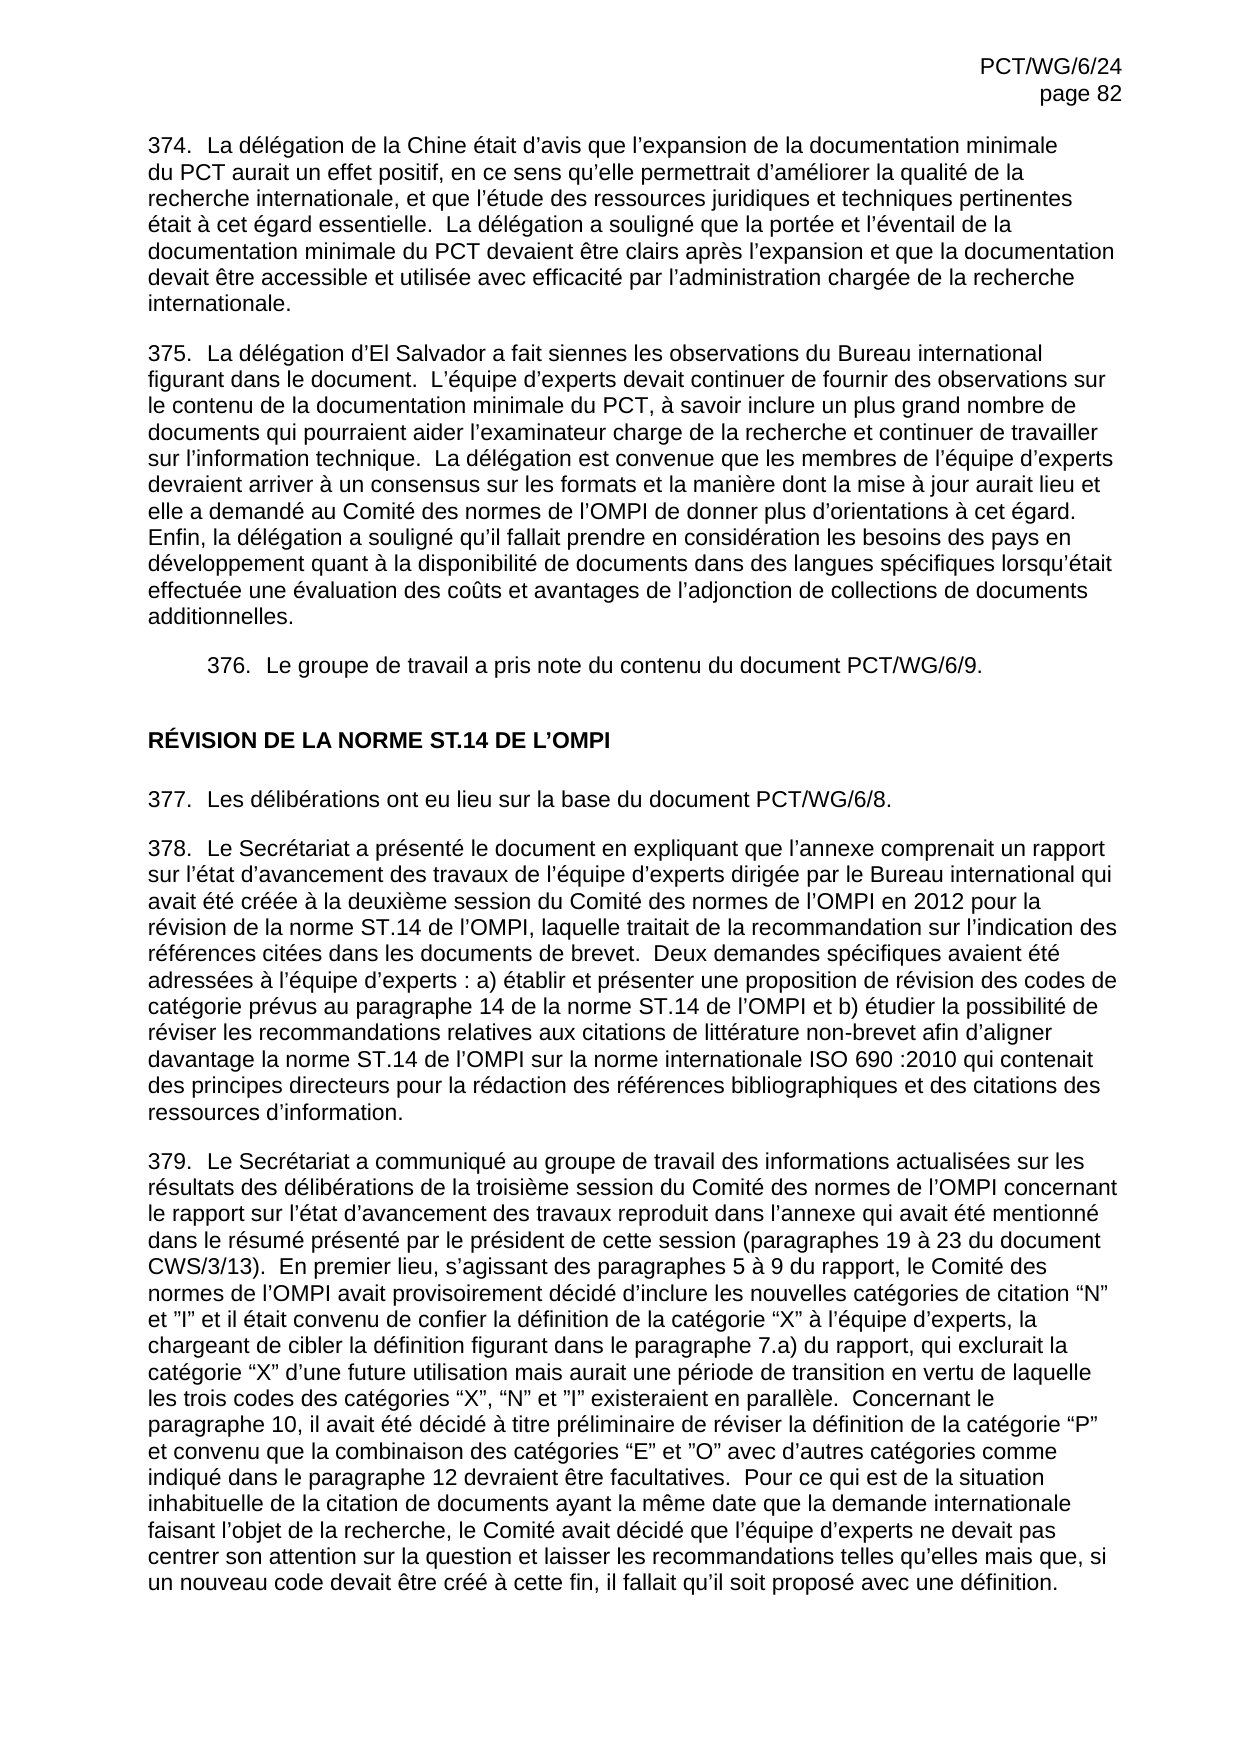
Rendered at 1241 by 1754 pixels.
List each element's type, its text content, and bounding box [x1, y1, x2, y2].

subtitle Révision de la norme ST.14 de l’OMPI [148, 727, 1122, 753]
text La délégation d’El Salvador a fait siennes les observations du Bureau international figurant dans le document. L’équipe d’experts devait continuer de fournir des observations sur le contenu de la documentation minimale du PCT, à savoir inclure un plus grand nombre de documents qui pourraient aider l’examinateur charge de la recherche et continuer de travailler sur l’information technique. La délégation est convenue que les membres de l’équipe d’experts devraient arriver à un consensus sur les formats et la manière dont la mise à jour aurait lieu et elle a demandé au Comité des normes de l’OMPI de donner plus d’orientations à cet égard. Enfin, la délégation a souligné qu’il fallait prendre en considération les besoins des pays en développement quant à la disponibilité de documents dans des langues spécifiques lorsqu’était effectuée une évaluation des coûts et avantages de l’adjonction de collections de documents additionnelles. [148, 339, 1122, 629]
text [148, 1148, 1122, 1596]
text Le groupe de travail a pris note du contenu du document PCT/WG/6/9. [207, 652, 1122, 679]
text La délégation de la Chine était d’avis que l’expansion de la documentation minimale du PCT aurait un effet positif, en ce sens qu’elle permettrait d’améliorer la qualité de la recherche internationale, et que l’étude des ressources juridiques et techniques pertinentes était à cet égard essentielle. La délégation a souligné que la portée et l’éventail de la documentation minimale du PCT devaient être clairs après l’expansion et que la documentation devait être accessible et utilisée avec efficacité par l’administration chargée de la recherche internationale. [148, 132, 1122, 317]
text Le Secrétariat a présenté le document en expliquant que l’annexe comprenait un rapport sur l’état d’avancement des travaux de l’équipe d’experts dirigée par le Bureau international qui avait été créée à la deuxième session du Comité des normes de l’OMPI en 2012 pour la révision de la norme ST.14 de l’OMPI, laquelle traitait de la recommandation sur l’indication des références citées dans les documents de brevet. Deux demandes spécifiques avaient été adressées à l’équipe d’experts : a) établir et présenter une proposition de révision des codes de catégorie prévus au paragraphe 14 de la norme ST.14 de l’OMPI et b) étudier la possibilité de réviser les recommandations relatives aux citations de littérature non-brevet afin d’aligner davantage la norme ST.14 de l’OMPI sur la norme internationale ISO 690 :2010 qui contenait des principes directeurs pour la rédaction des références bibliographiques et des citations des ressources d’information. [148, 835, 1122, 1125]
text Les délibérations ont eu lieu sur la base du document PCT/WG/6/8. [148, 786, 1122, 812]
